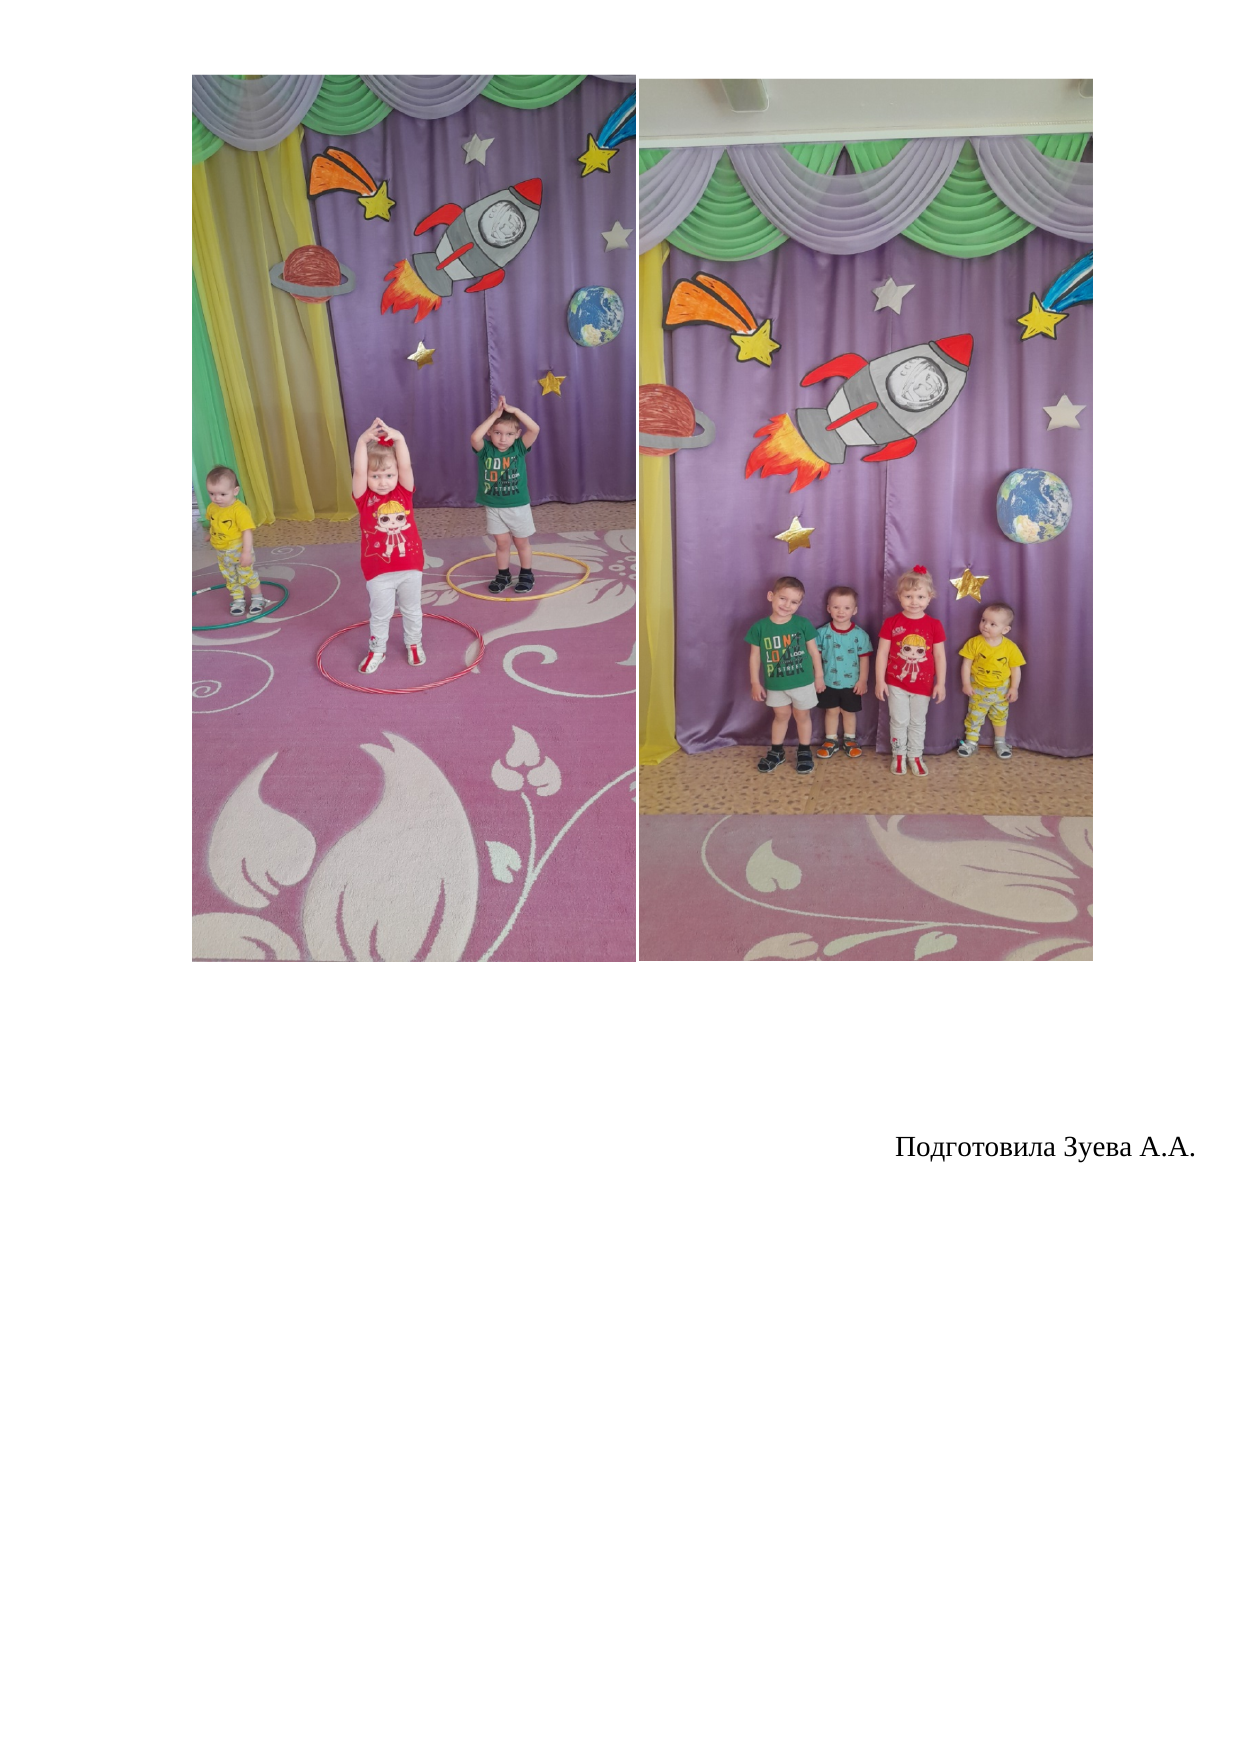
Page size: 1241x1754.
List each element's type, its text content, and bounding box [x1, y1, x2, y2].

text Подготовила Зуева А.А. [88, 1129, 1196, 1163]
picture [639, 80, 1092, 960]
picture [192, 76, 636, 961]
